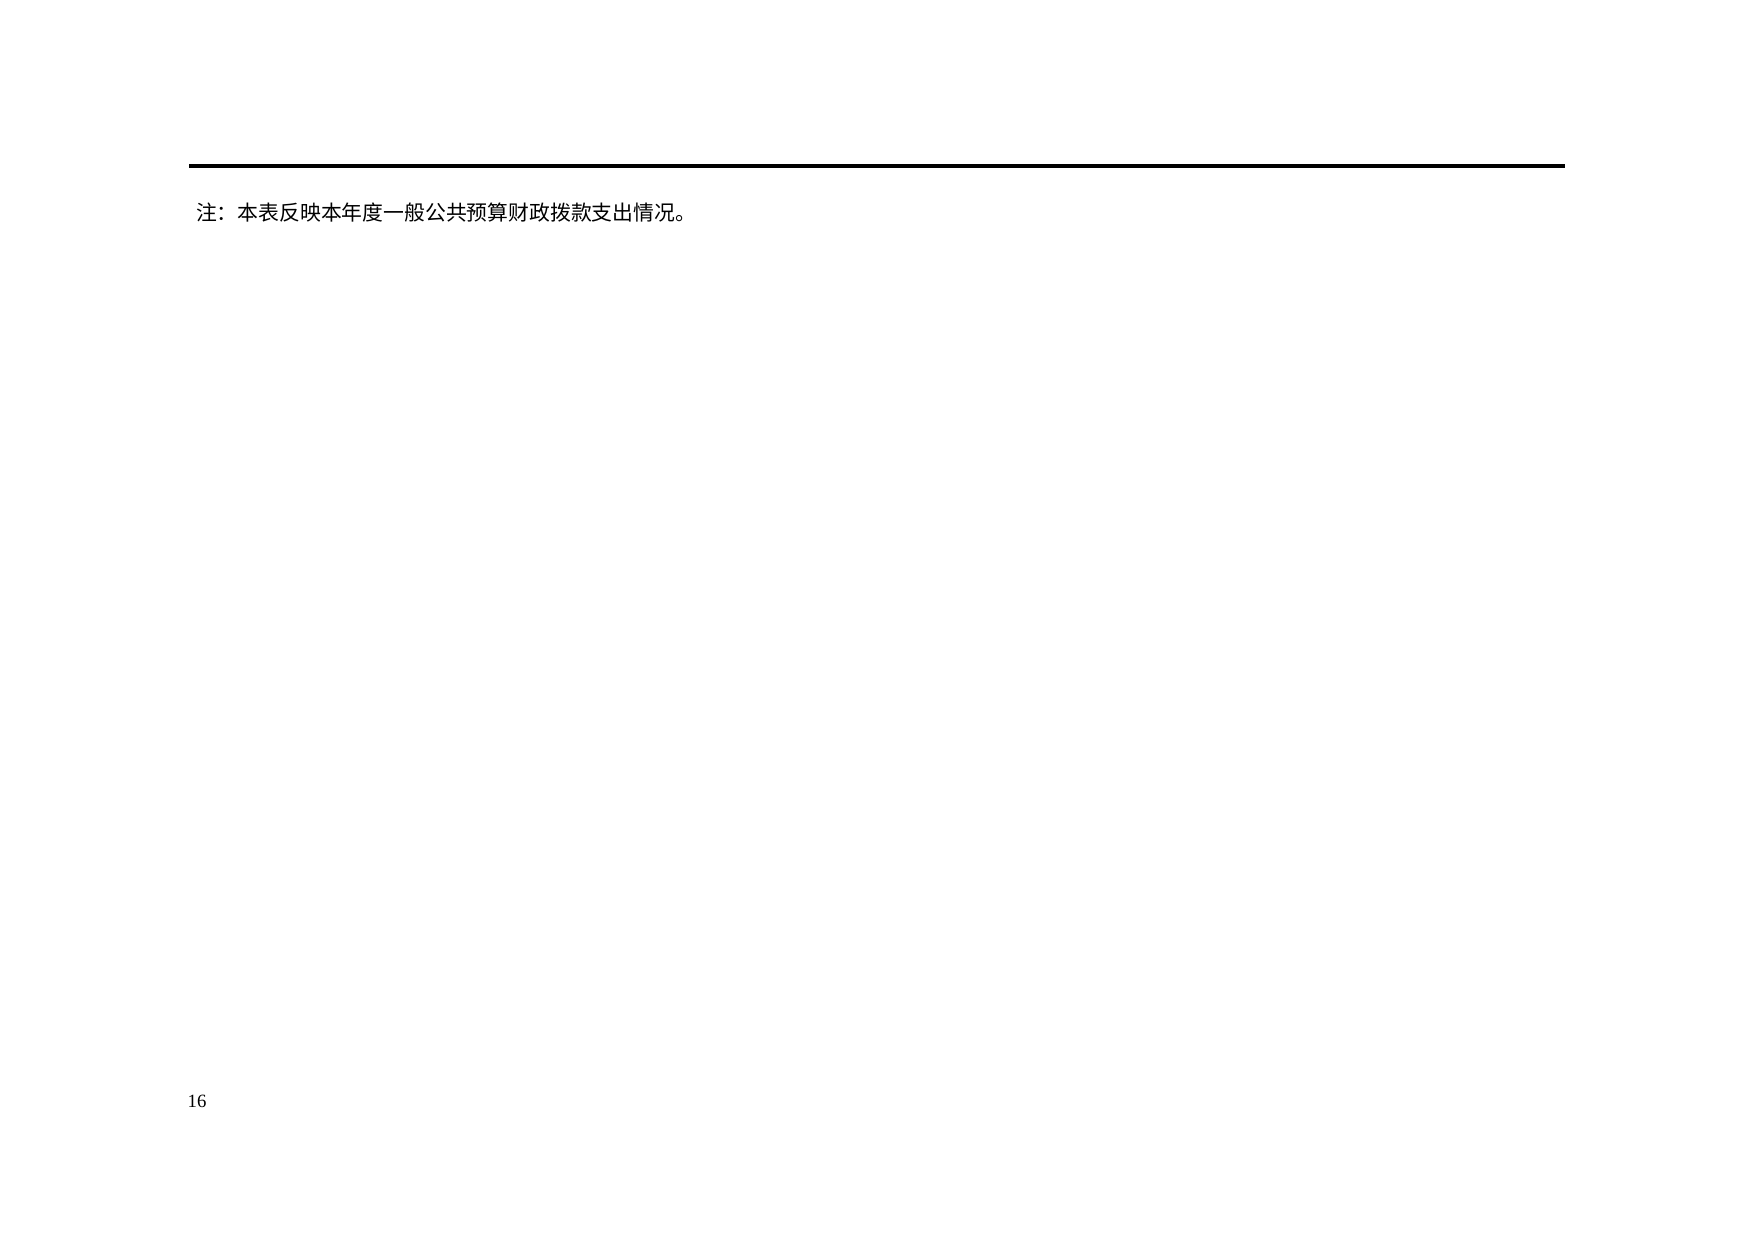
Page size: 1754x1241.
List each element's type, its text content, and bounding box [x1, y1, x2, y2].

table_cell 注：本表反映本年度一般公共预算财政拨款支出情况。 [189, 168, 1565, 248]
